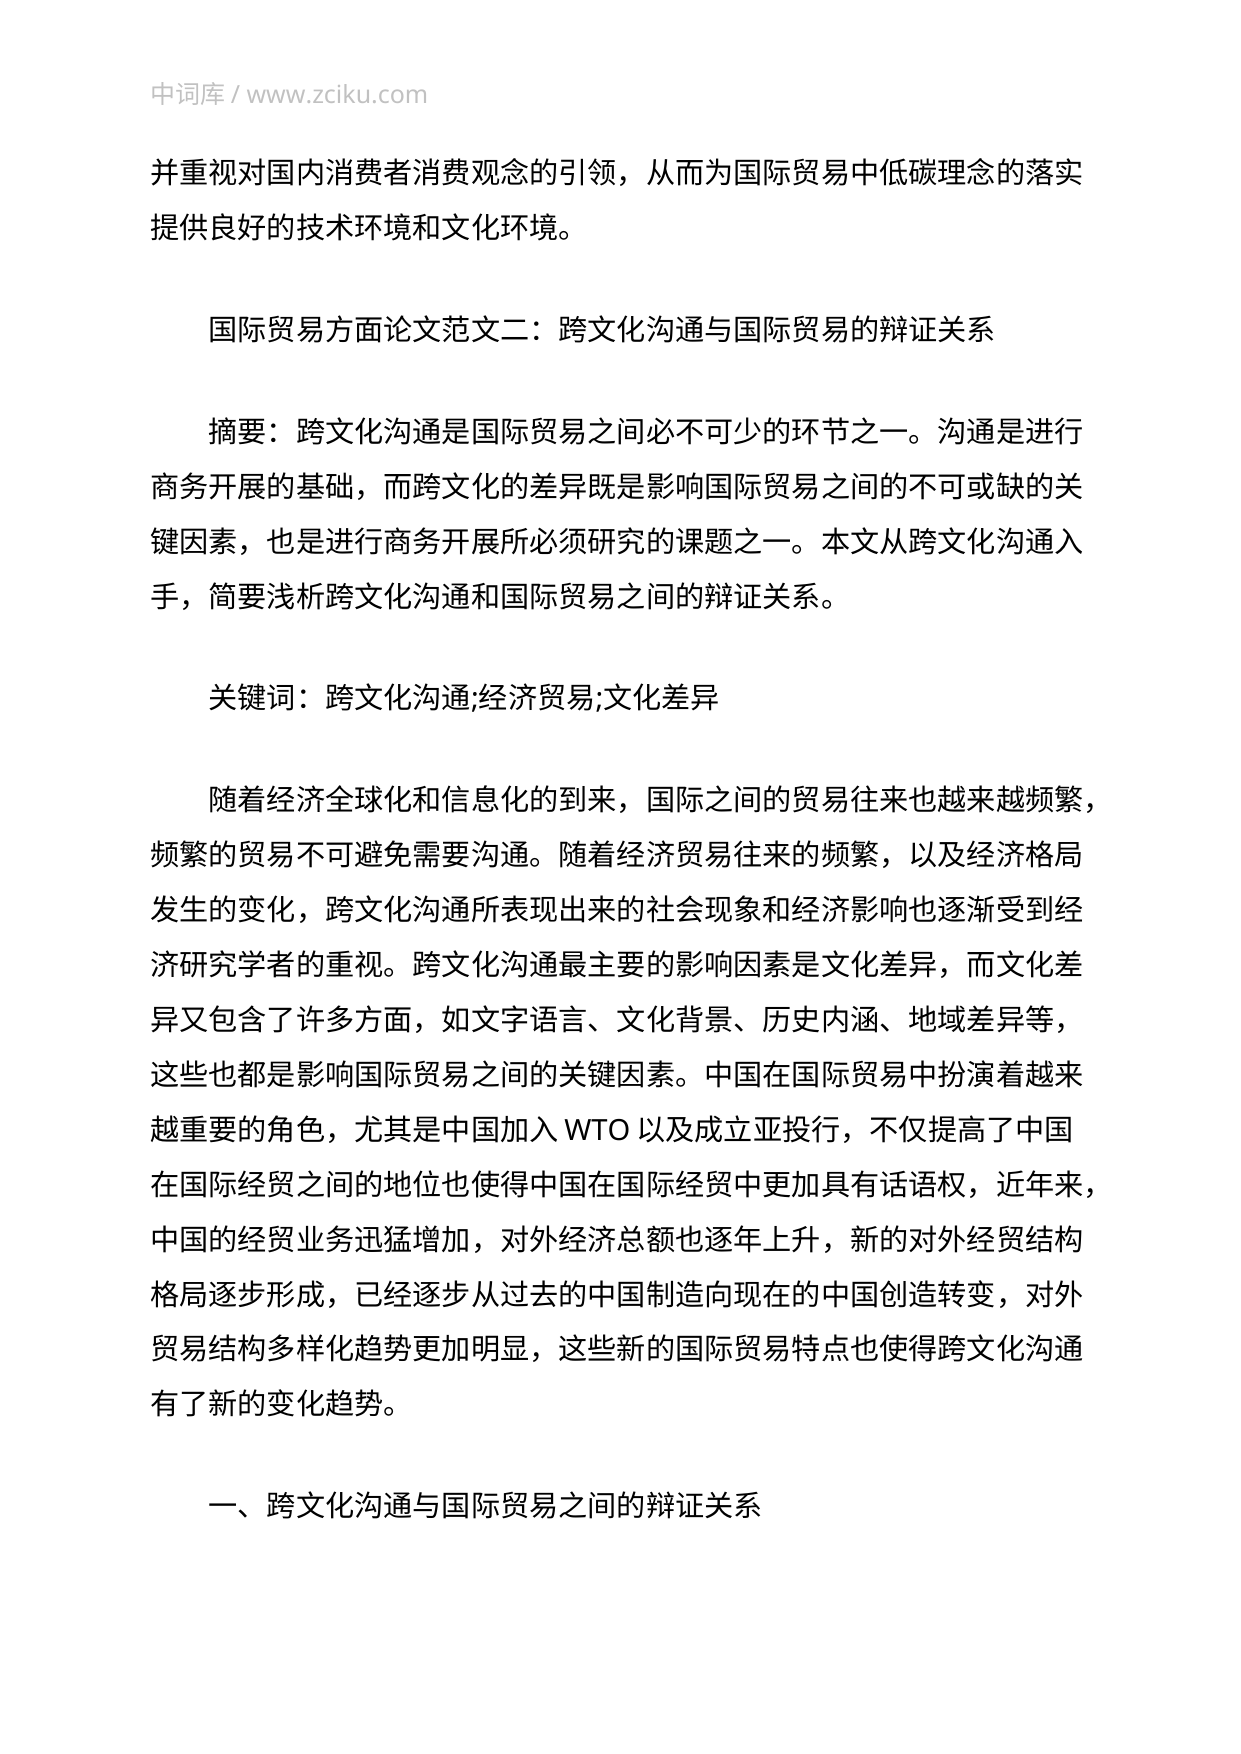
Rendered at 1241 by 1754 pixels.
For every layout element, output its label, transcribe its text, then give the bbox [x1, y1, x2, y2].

text 随着经济全球化和信息化的到来，国际之间的贸易往来也越来越频繁，频繁的贸易不可避免需要沟通。随着经济贸易往来的频繁，以及经济格局发生的变化，跨文化沟通所表现出来的社会现象和经济影响也逐渐受到经济研究学者的重视。跨文化沟通最主要的影响因素是文化差异，而文化差异又包含了许多方面，如文字语言、文化背景、历史内涵、地域差异等，这些也都是影响国际贸易之间的关键因素。中国在国际贸易中扮演着越来越重要的角色，尤其是中国加入WTO以及成立亚投行，不仅提高了中国在国际经贸之间的地位也使得中国在国际经贸中更加具有话语权，近年来，中国的经贸业务迅猛增加，对外经济总额也逐年上升，新的对外经贸结构格局逐步形成，已经逐步从过去的中国制造向现在的中国创造转变，对外贸易结构多样化趋势更加明显，这些新的国际贸易特点也使得跨文化沟通有了新的变化趋势。 [150, 777, 1090, 1423]
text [150, 150, 1090, 247]
text 国际贸易方面论文范文二：跨文化沟通与国际贸易的辩证关系 [150, 307, 1090, 349]
text 一、跨文化沟通与国际贸易之间的辩证关系 [150, 1483, 1090, 1525]
text 关键词：跨文化沟通;经济贸易;文化差异 [150, 675, 1090, 717]
text 摘要：跨文化沟通是国际贸易之间必不可少的环节之一。沟通是进行商务开展的基础，而跨文化的差异既是影响国际贸易之间的不可或缺的关键因素，也是进行商务开展所必须研究的课题之一。本文从跨文化沟通入手，简要浅析跨文化沟通和国际贸易之间的辩证关系。 [150, 408, 1090, 615]
